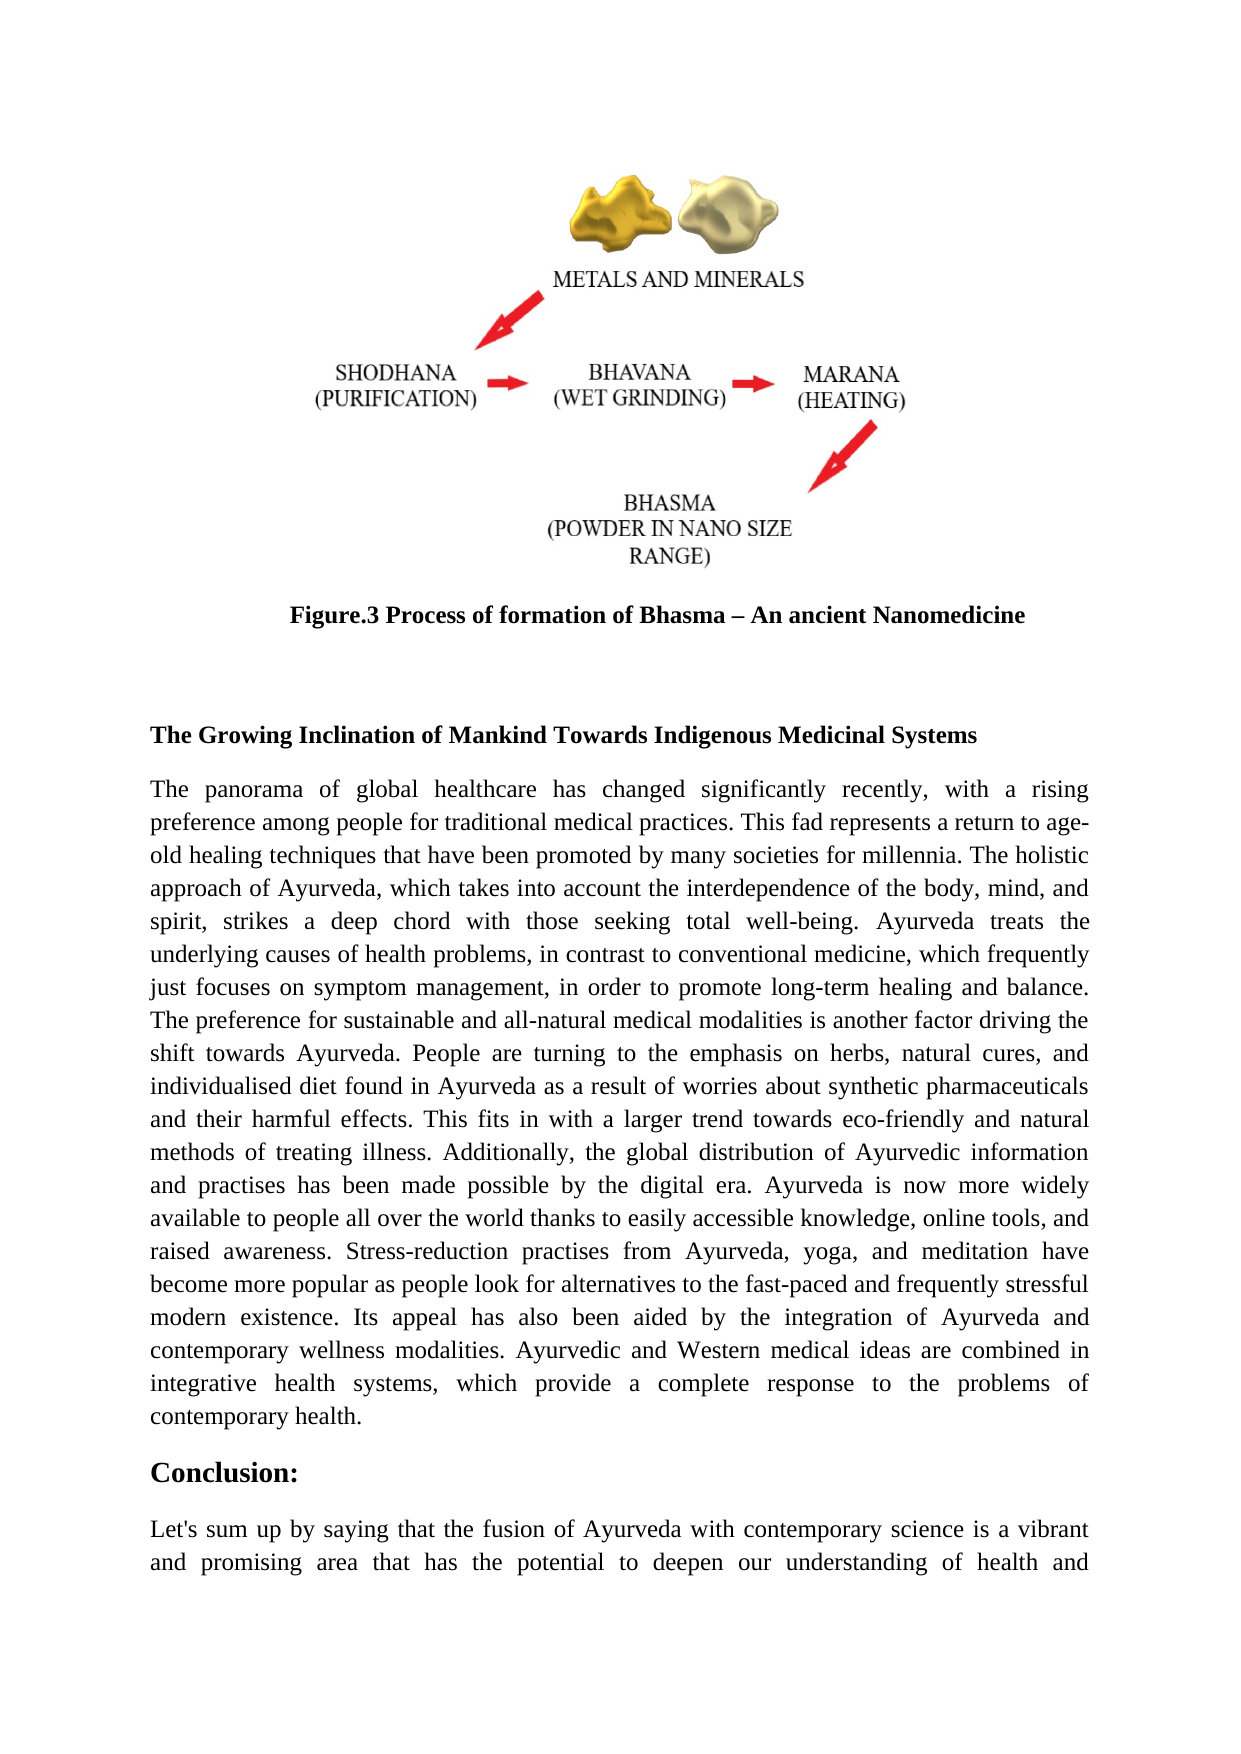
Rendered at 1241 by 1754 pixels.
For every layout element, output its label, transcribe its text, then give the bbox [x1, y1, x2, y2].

text Conclusion: [150, 1455, 1090, 1488]
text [150, 1514, 1090, 1576]
list Figure.3 Process of formation of Bhasma – An ancient Nanomedicine [225, 600, 1090, 629]
picture [225, 150, 1093, 596]
text The panorama of global healthcare has changed significantly recently, with a rising preference among people for traditional medical practices. This fad represents a return to age-old healing techniques that have been promoted by many societies for millennia. The holistic approach of Ayurveda, which takes into account the interdependence of the body, mind, and spirit, strikes a deep chord with those seeking total well-being. Ayurveda treats the underlying causes of health problems, in contrast to conventional medicine, which frequently just focuses on symptom management, in order to promote long-term healing and balance. The preference for sustainable and all-natural medical modalities is another factor driving the shift towards Ayurveda. People are turning to the emphasis on herbs, natural cures, and individualised diet found in Ayurveda as a result of worries about synthetic pharmaceuticals and their harmful effects. This fits in with a larger trend towards eco-friendly and natural methods of treating illness. Additionally, the global distribution of Ayurvedic information and practises has been made possible by the digital era. Ayurveda is now more widely available to people all over the world thanks to easily accessible knowledge, online tools, and raised awareness. Stress-reduction practises from Ayurveda, yoga, and meditation have become more popular as people look for alternatives to the fast-paced and frequently stressful modern existence. Its appeal has also been aided by the integration of Ayurveda and contemporary wellness modalities. Ayurvedic and Western medical ideas are combined in integrative health systems, which provide a complete response to the problems of contemporary health. [150, 774, 1090, 1430]
text The Growing Inclination of Mankind Towards Indigenous Medicinal Systems [150, 720, 1090, 749]
